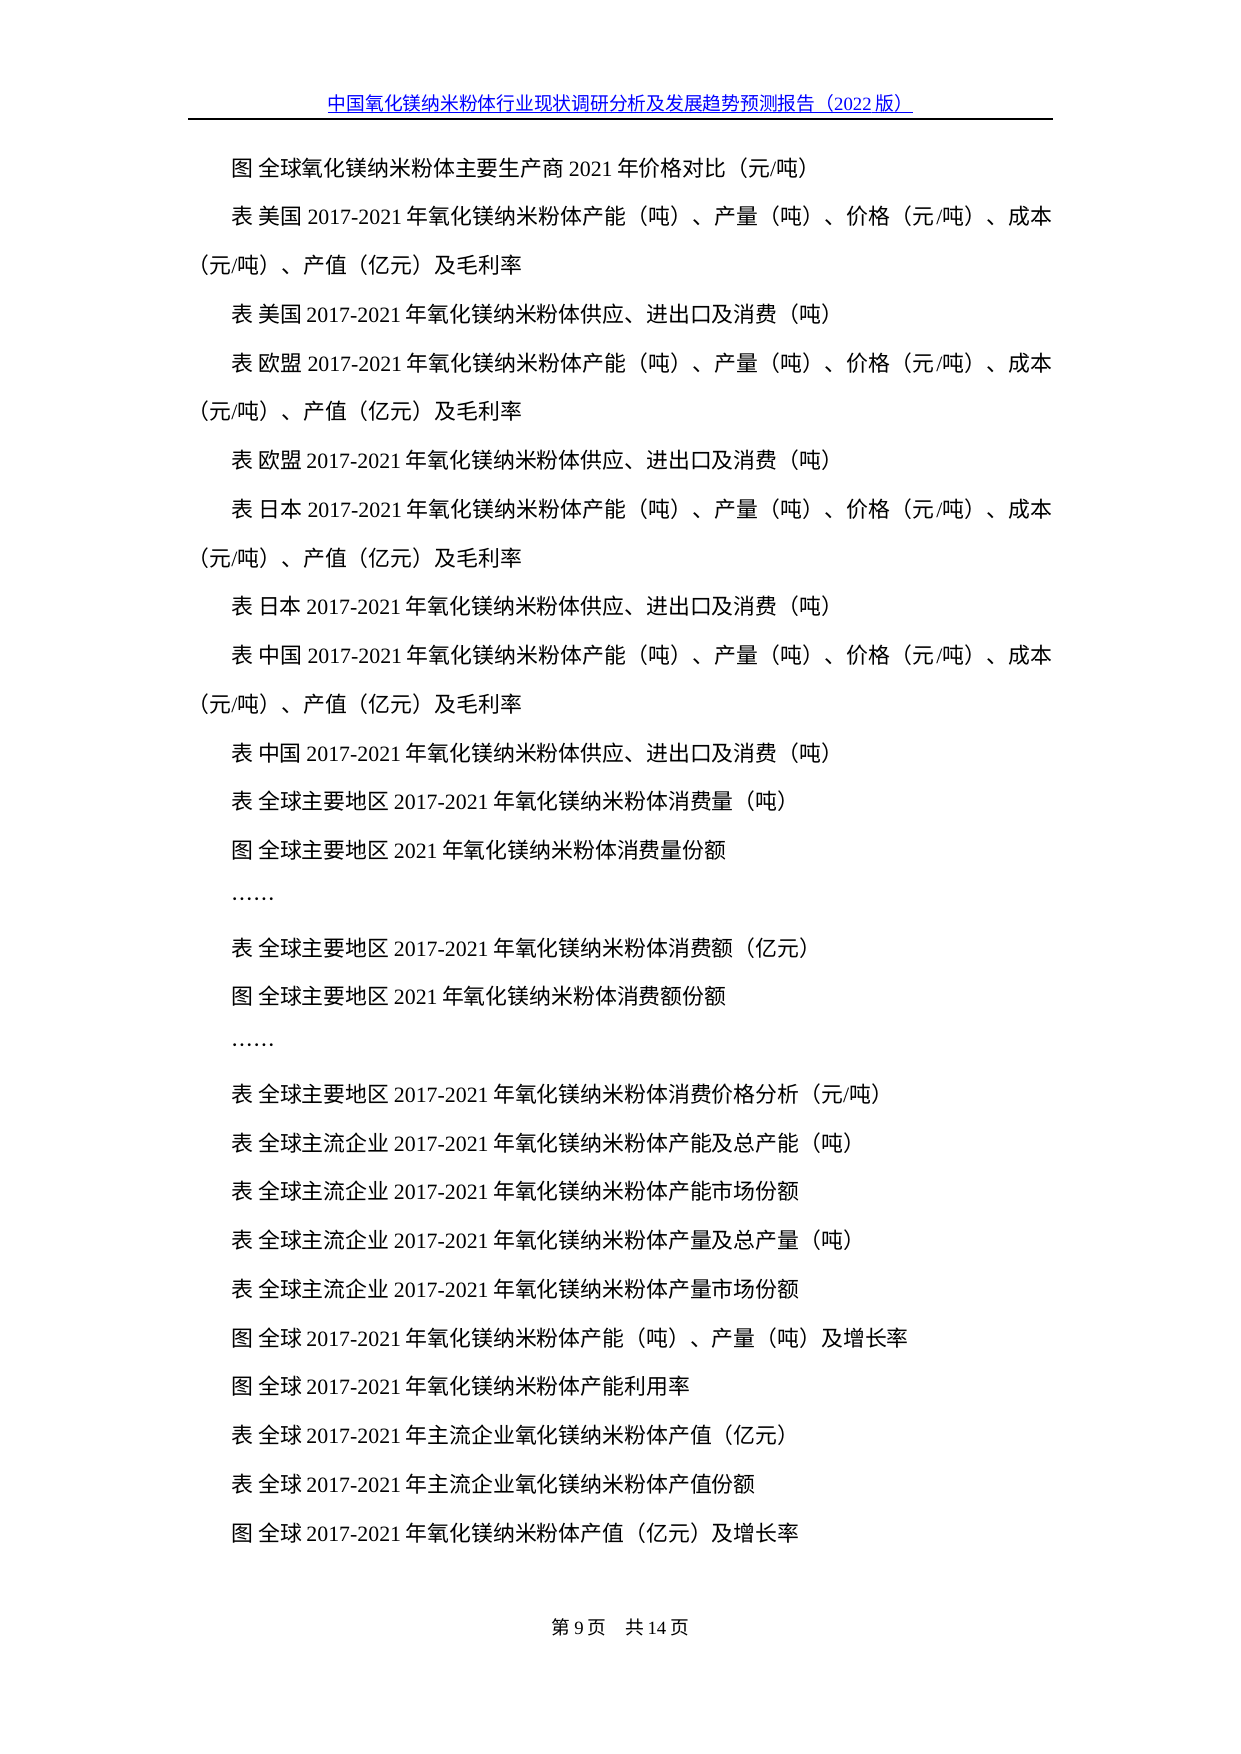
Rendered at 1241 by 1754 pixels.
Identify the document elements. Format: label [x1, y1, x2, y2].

text [187, 150, 1053, 1548]
